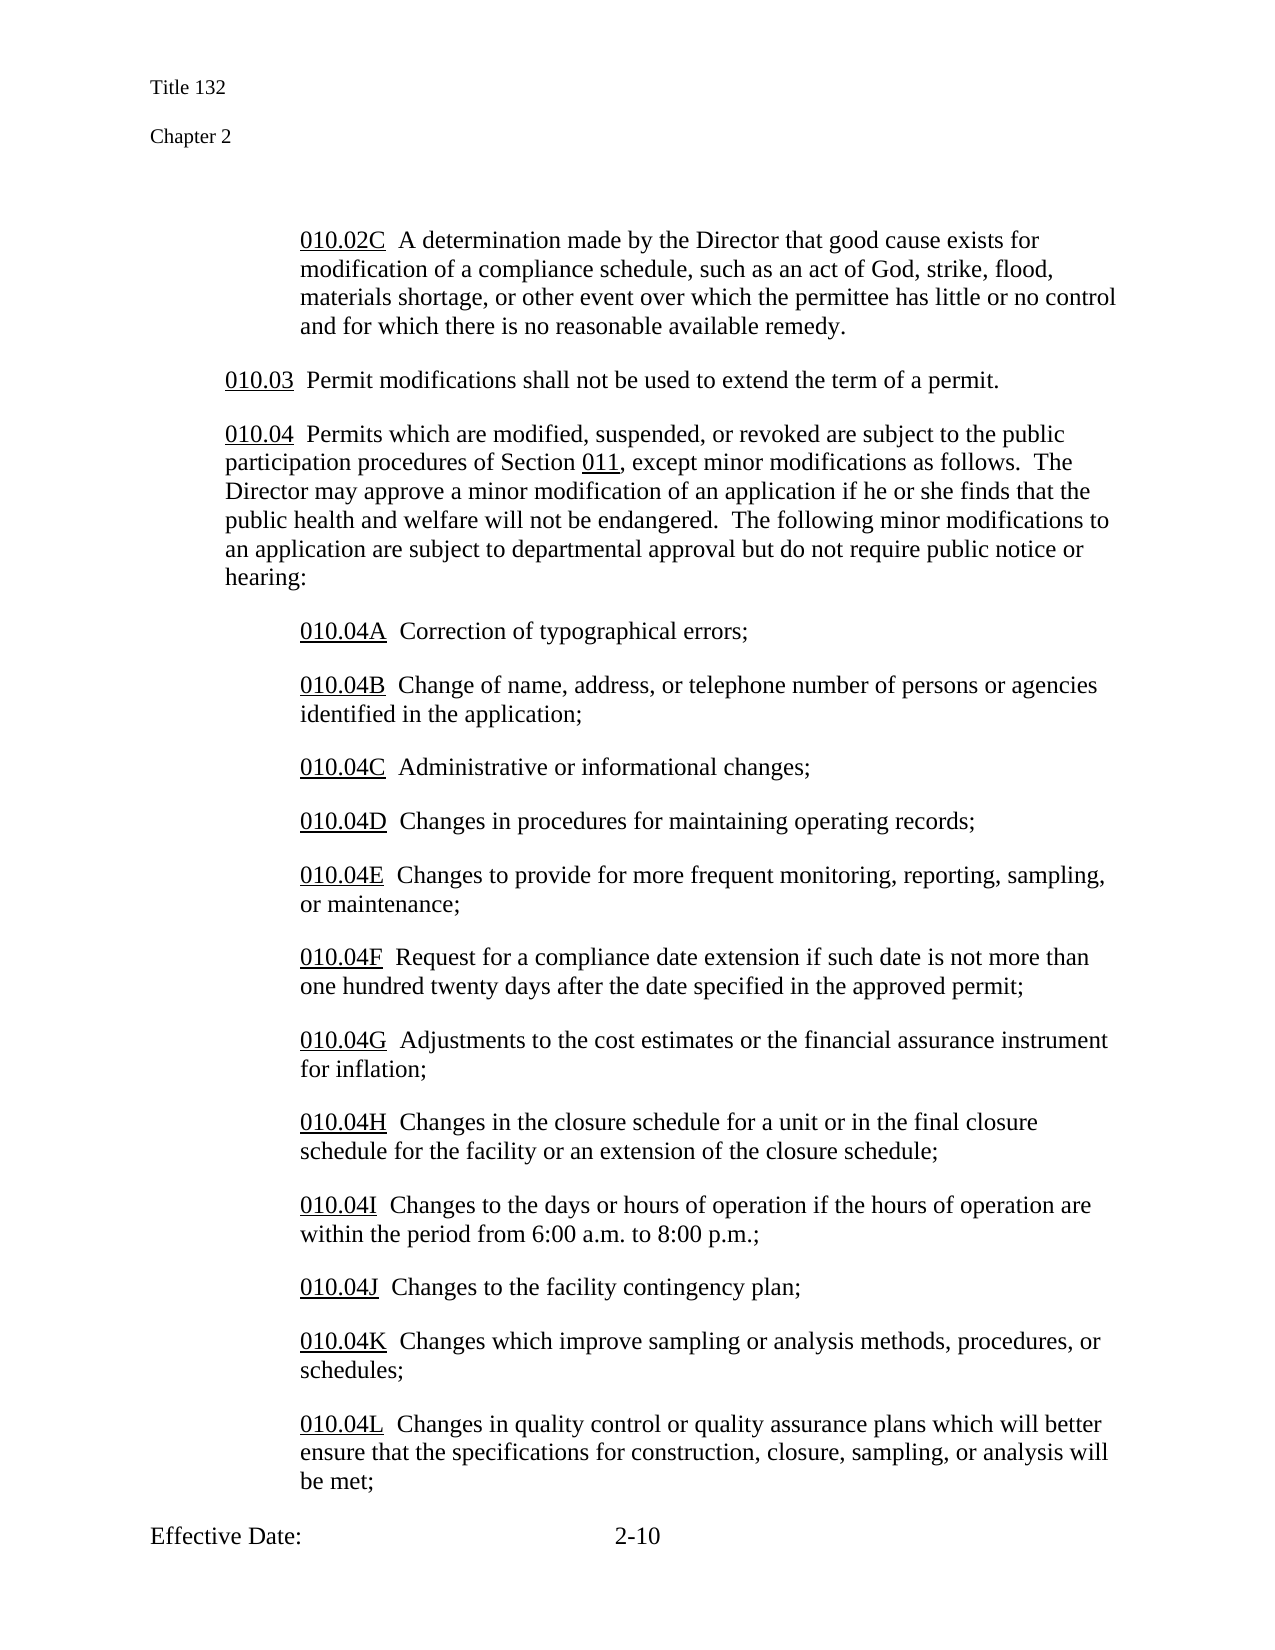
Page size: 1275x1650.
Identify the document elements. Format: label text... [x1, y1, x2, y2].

text 010.04G Adjustments to the cost estimates or the financial assurance instrument for inflation; [300, 1025, 1125, 1082]
text 010.04 Permits which are modified, suspended, or revoked are subject to the public participation procedures of Section 011, except minor modifications as follows. The Director may approve a minor modification of an application if he or she finds that the public health and welfare will not be endangered. The following minor modifications to an application are subject to departmental approval but do not require public notice or hearing: [225, 419, 1125, 591]
text 010.04C Administrative or informational changes; [300, 752, 1125, 781]
text 010.04K Changes which improve sampling or analysis methods, procedures, or schedules; [300, 1326, 1125, 1384]
text 010.04B Change of name, address, or telephone number of persons or agencies identified in the application; [300, 670, 1125, 727]
text 010.04D Changes in procedures for maintaining operating records; [300, 806, 1125, 835]
text 010.04F Request for a compliance date extension if such date is not more than one hundred twenty days after the date specified in the approved permit; [300, 942, 1125, 1000]
text 010.04A Correction of typographical errors; [300, 616, 1125, 645]
text 010.04I Changes to the days or hours of operation if the hours of operation are within the period from to ; [300, 1190, 1125, 1247]
text 010.04H Changes in the closure schedule for a unit or in the final closure schedule for the facility or an extension of the closure schedule; [300, 1107, 1125, 1165]
text 010.04J Changes to the facility contingency plan; [300, 1272, 1125, 1301]
text 010.04L Changes in quality control or quality assurance plans which will better ensure that the specifications for construction, closure, sampling, or analysis will be met; [300, 1409, 1125, 1495]
text 010.03 Permit modifications shall not be used to extend the term of a permit. [225, 365, 1125, 394]
text 010.02C A determination made by the Director that good cause exists for modification of a compliance schedule, such as an act of God, strike, flood, materials shortage, or other event over which the permittee has little or no control and for which there is no reasonable available remedy. [300, 225, 1125, 340]
text 010.04E Changes to provide for more frequent monitoring, reporting, sampling, or maintenance; [300, 860, 1125, 917]
